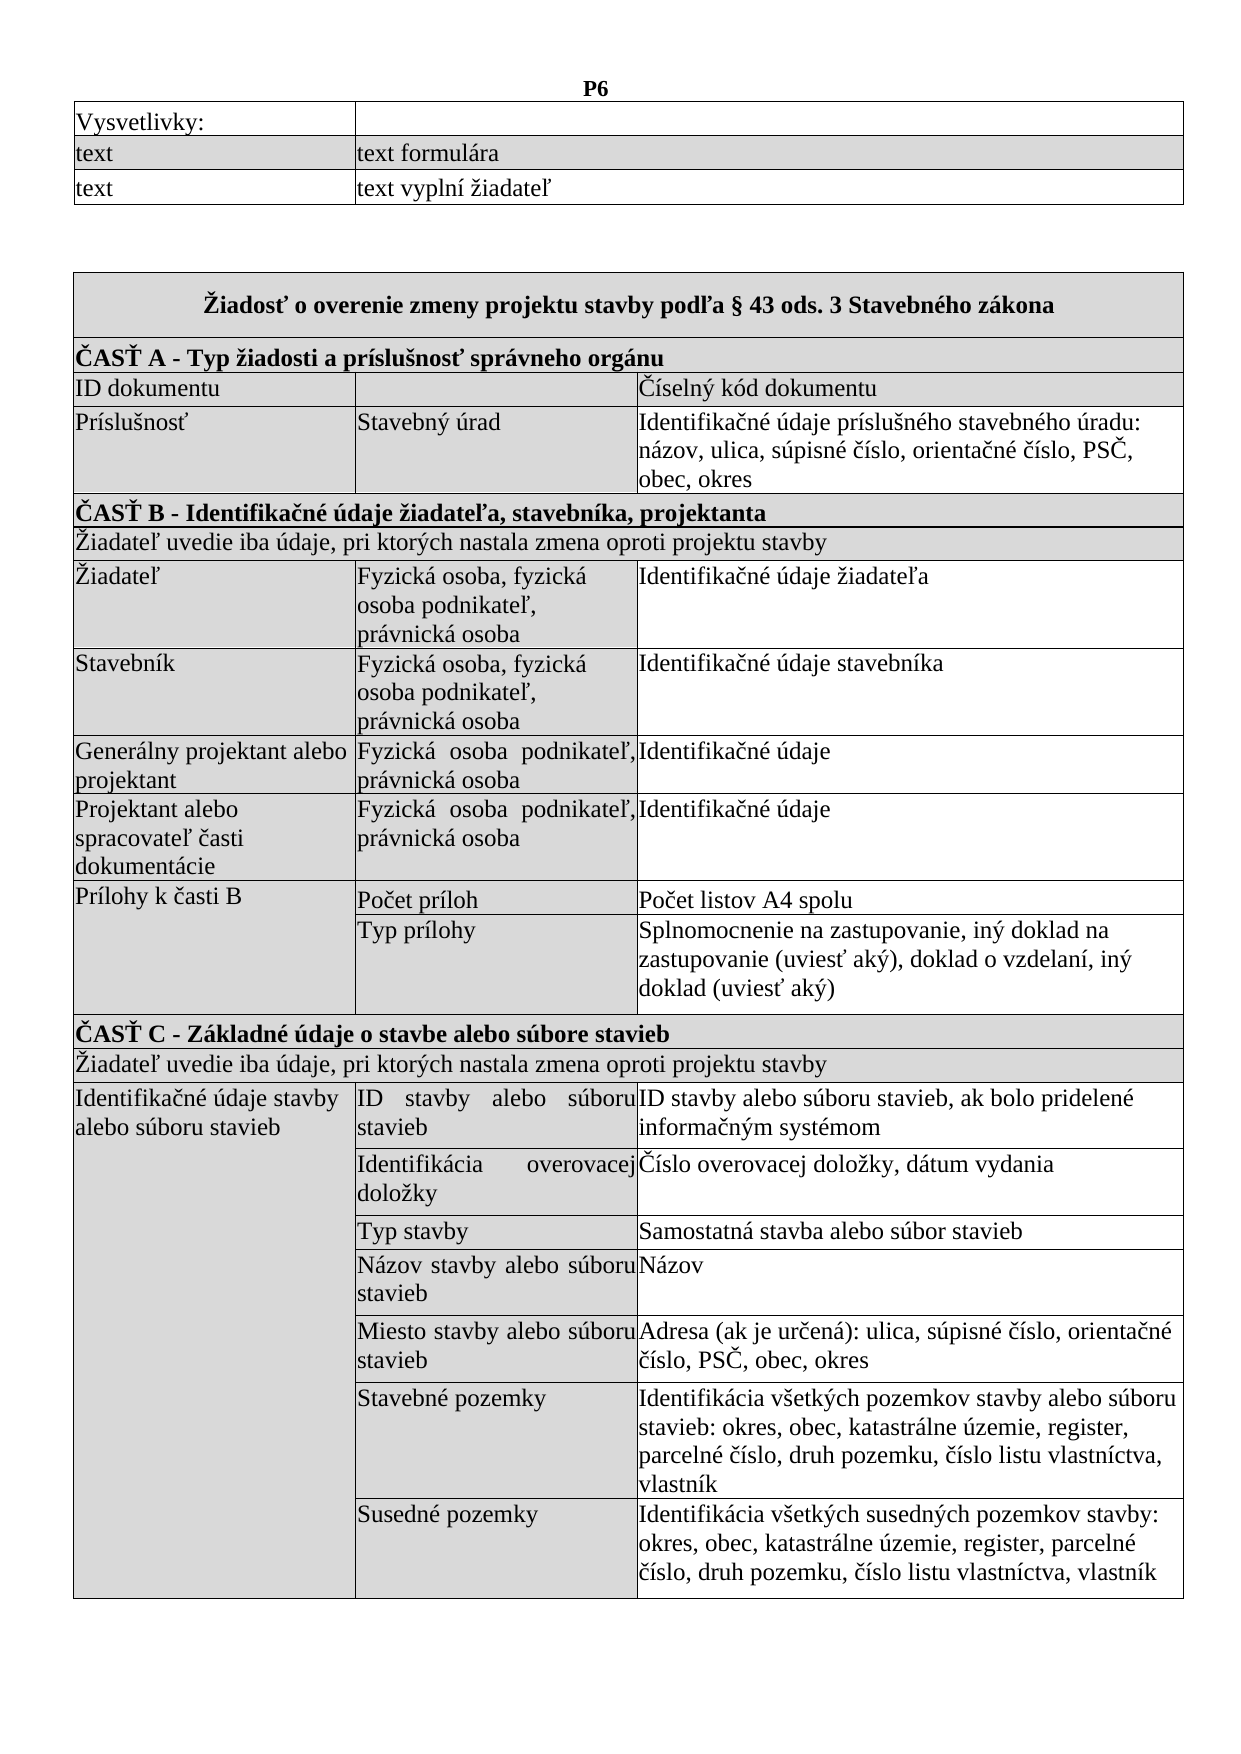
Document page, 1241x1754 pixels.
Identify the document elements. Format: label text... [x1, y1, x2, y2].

table_header [356, 102, 1183, 135]
table_cell Stavebník [74, 649, 355, 735]
table_cell Typ stavby [356, 1216, 637, 1249]
table_cell Adresa (ak je určená): ulica, súpisné číslo, orientačné číslo, PSČ, obec, okres [638, 1316, 1183, 1382]
table_cell Identifikačné údaje [638, 736, 1183, 793]
table_cell Číselný kód dokumentu [638, 373, 1183, 406]
table_cell Žiadateľ [74, 561, 355, 647]
table_cell text [75, 136, 355, 169]
table_header Vysvetlivky: [75, 102, 355, 135]
table_cell Počet listov A4 spolu [638, 881, 1183, 914]
table_cell Názov [638, 1250, 1183, 1315]
table_cell ID stavby alebo súboru stavieb, ak bolo pridelené informačným systémom [638, 1083, 1183, 1148]
table_cell Fyzická osoba, fyzická osoba podnikateľ, právnická osoba [356, 649, 637, 735]
table_cell ČASŤ A - Typ žiadosti a príslušnosť správneho orgánu [74, 338, 1183, 372]
table_cell text vyplní žiadateľ [356, 170, 1183, 204]
table_cell Stavebný úrad [356, 407, 637, 492]
table_cell ČASŤ B - Identifikačné údaje žiadateľa, stavebníka, projektanta [74, 494, 1183, 526]
table_cell Identifikačné údaje žiadateľa [638, 561, 1183, 647]
table_cell Susedné pozemky [356, 1499, 637, 1598]
table_cell Žiadateľ uvedie iba údaje, pri ktorých nastala zmena oproti projektu stavby [74, 1049, 1183, 1082]
table_cell Identifikácia overovacej doložky [356, 1149, 637, 1215]
table_cell Projektant alebo spracovateľ časti dokumentácie [74, 794, 355, 880]
table_cell Generálny projektant alebo projektant [74, 736, 355, 793]
table_cell Príslušnosť [74, 407, 355, 492]
table_cell Samostatná stavba alebo súbor stavieb [638, 1216, 1183, 1249]
table_cell Fyzická osoba, fyzická osoba podnikateľ, právnická osoba [356, 561, 637, 647]
text P6 [583, 74, 1184, 101]
table_cell ID dokumentu [74, 373, 355, 406]
table_cell Identifikačné údaje príslušného stavebného úradu: názov, ulica, súpisné číslo, orientačné číslo, PSČ, obec, okres [638, 407, 1183, 492]
table_cell Fyzická osoba podnikateľ, právnická osoba [356, 794, 637, 880]
table_cell ID stavby alebo súboru stavieb [356, 1083, 637, 1148]
table_cell Číslo overovacej doložky, dátum vydania [638, 1149, 1183, 1215]
table_cell Názov stavby alebo súboru stavieb [356, 1250, 637, 1315]
table_cell [356, 373, 637, 406]
table_cell Identifikačné údaje stavebníka [638, 649, 1183, 735]
table_cell Splnomocnenie na zastupovanie, iný doklad na zastupovanie (uviesť aký), doklad o vzdelaní, iný doklad (uviesť aký) [638, 915, 1183, 1014]
table_cell Identifikačné údaje [638, 794, 1183, 880]
table_header Žiadosť o overenie zmeny projektu stavby podľa § 43 ods. 3 Stavebného zákona [74, 273, 1183, 337]
table_cell Typ prílohy [356, 915, 637, 1014]
table_cell Fyzická osoba podnikateľ, právnická osoba [356, 736, 637, 793]
table_cell Prílohy k časti B [74, 881, 355, 1014]
table_cell Identifikačné údaje stavby alebo súboru stavieb [74, 1083, 355, 1598]
table_cell Počet príloh [356, 881, 637, 914]
table_cell Miesto stavby alebo súboru stavieb [356, 1316, 637, 1382]
table_cell Identifikácia všetkých susedných pozemkov stavby: okres, obec, katastrálne územie, register, parcelné číslo, druh pozemku, číslo listu vlastníctva, vlastník [638, 1499, 1183, 1598]
table_cell Identifikácia všetkých pozemkov stavby alebo súboru stavieb: okres, obec, katastrálne územie, register, parcelné číslo, druh pozemku, číslo listu vlastníctva, vlastník [638, 1383, 1183, 1498]
table_cell text formulára [356, 136, 1183, 169]
table_cell text [75, 170, 355, 204]
table_cell Stavebné pozemky [356, 1383, 637, 1498]
table_cell Žiadateľ uvedie iba údaje, pri ktorých nastala zmena oproti projektu stavby [74, 528, 1183, 560]
table_cell ČASŤ C - Základné údaje o stavbe alebo súbore stavieb [74, 1015, 1183, 1048]
